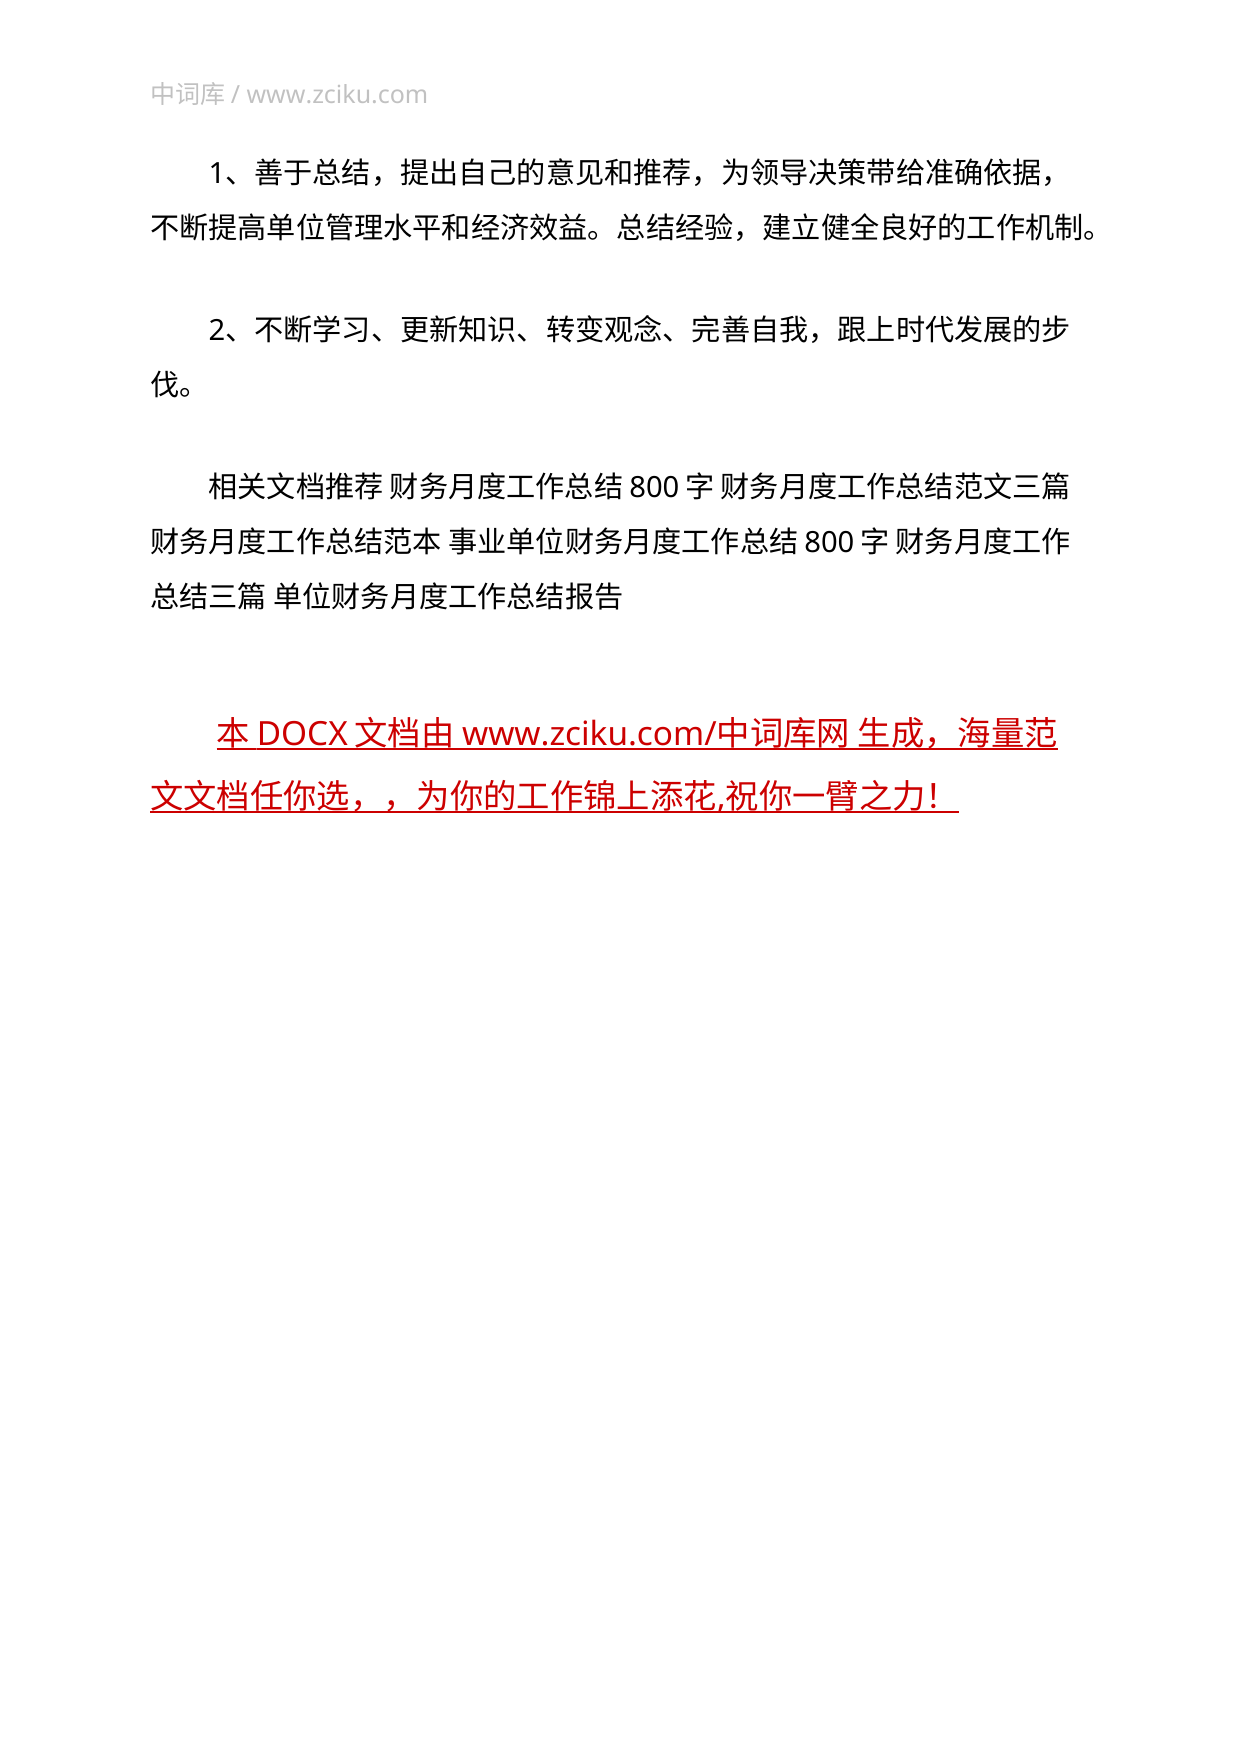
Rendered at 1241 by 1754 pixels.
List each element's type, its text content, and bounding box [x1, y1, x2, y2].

text 相关文档推荐 财务月度工作总结800字 财务月度工作总结范文三篇 财务月度工作总结范本 事业单位财务月度工作总结800字 财务月度工作总结三篇 单位财务月度工作总结报告 [150, 463, 1090, 616]
text 2、不断学习、更新知识、转变观念、完善自我，跟上时代发展的步伐。 [150, 307, 1090, 404]
text 本DOCX文档由 www.zciku.com/中词库网 生成，海量范文文档任你选，，为你的工作锦上添花,祝你一臂之力！ [150, 707, 1090, 818]
text 1、善于总结，提出自己的意见和推荐，为领导决策带给准确依据，不断提高单位管理水平和经济效益。总结经验，建立健全良好的工作机制。 [150, 150, 1090, 247]
